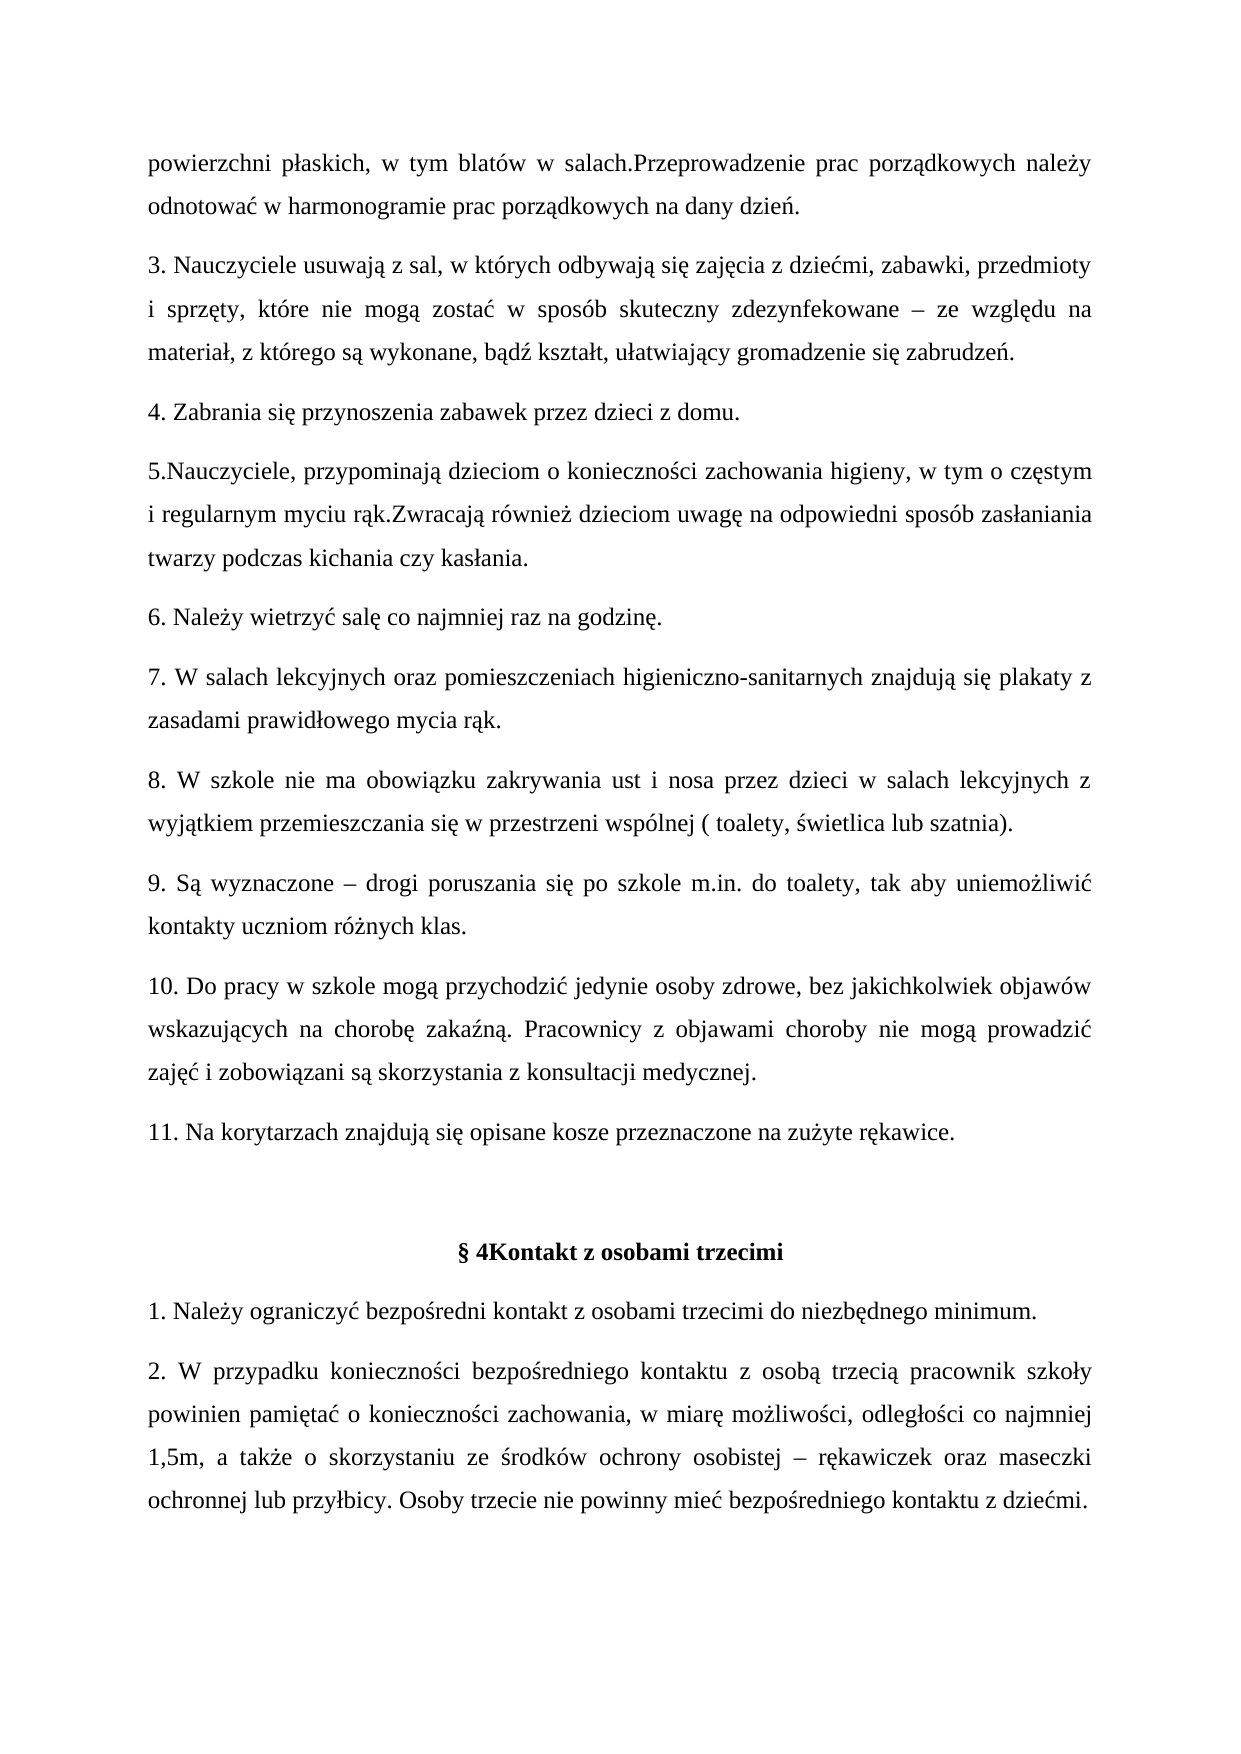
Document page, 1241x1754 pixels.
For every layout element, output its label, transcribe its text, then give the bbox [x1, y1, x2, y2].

text 11. Na korytarzach znajdują się opisane kosze przeznaczone na zużyte rękawice. [148, 1117, 1093, 1146]
text 6. Należy wietrzyć salę co najmniej raz na godzinę. [148, 602, 1093, 631]
text 10. Do pracy w szkole mogą przychodzić jedynie osoby zdrowe, bez jakichkolwiek objawów wskazujących na chorobę zakaźną. Pracownicy z objawami choroby nie mogą prowadzić zajęć i zobowiązani są skorzystania z konsultacji medycznej. [148, 971, 1093, 1086]
text 8. W szkole nie ma obowiązku zakrywania ust i nosa przez dzieci w salach lekcyjnych z wyjątkiem przemieszczania się w przestrzeni wspólnej ( toalety, świetlica lub szatnia). [148, 765, 1093, 837]
text 1. Należy ograniczyć bezpośredni kontakt z osobami trzecimi do niezbędnego minimum. [148, 1296, 1093, 1325]
text 3. Nauczyciele usuwają z sal, w których odbywają się zajęcia z dziećmi, zabawki, przedmioty i sprzęty, które nie mogą zostać w sposób skuteczny zdezynfekowane – ze względu na materiał, z którego są wykonane, bądź kształt, ułatwiający gromadzenie się zabrudzeń. [148, 251, 1093, 366]
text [148, 148, 1093, 219]
text 7. W salach lekcyjnych oraz pomieszczeniach higieniczno-sanitarnych znajdują się plakaty z zasadami prawidłowego mycia rąk. [148, 662, 1093, 734]
text 2. W przypadku konieczności bezpośredniego kontaktu z osobą trzecią pracownik szkoły powinien pamiętać o konieczności zachowania, w miarę możliwości, odległości co najmniej 1,5m, a także o skorzystaniu ze środków ochrony osobistej – rękawiczek oraz maseczki ochronnej lub przyłbicy. Osoby trzecie nie powinny mieć bezpośredniego kontaktu z dziećmi. [148, 1356, 1093, 1514]
text 5.Nauczyciele, przypominają dzieciom o konieczności zachowania higieny, w tym o częstym i regularnym myciu rąk.Zwracają również dzieciom uwagę na odpowiedni sposób zasłaniania twarzy podczas kichania czy kasłania. [148, 456, 1093, 571]
text 4. Zabrania się przynoszenia zabawek przez dzieci z domu. [148, 397, 1093, 425]
text 9. Są wyznaczone – drogi poruszania się po szkole m.in. do toalety, tak aby uniemożliwić kontakty uczniom różnych klas. [148, 868, 1093, 940]
text § 4Kontakt z osobami trzecimi [148, 1237, 1093, 1265]
